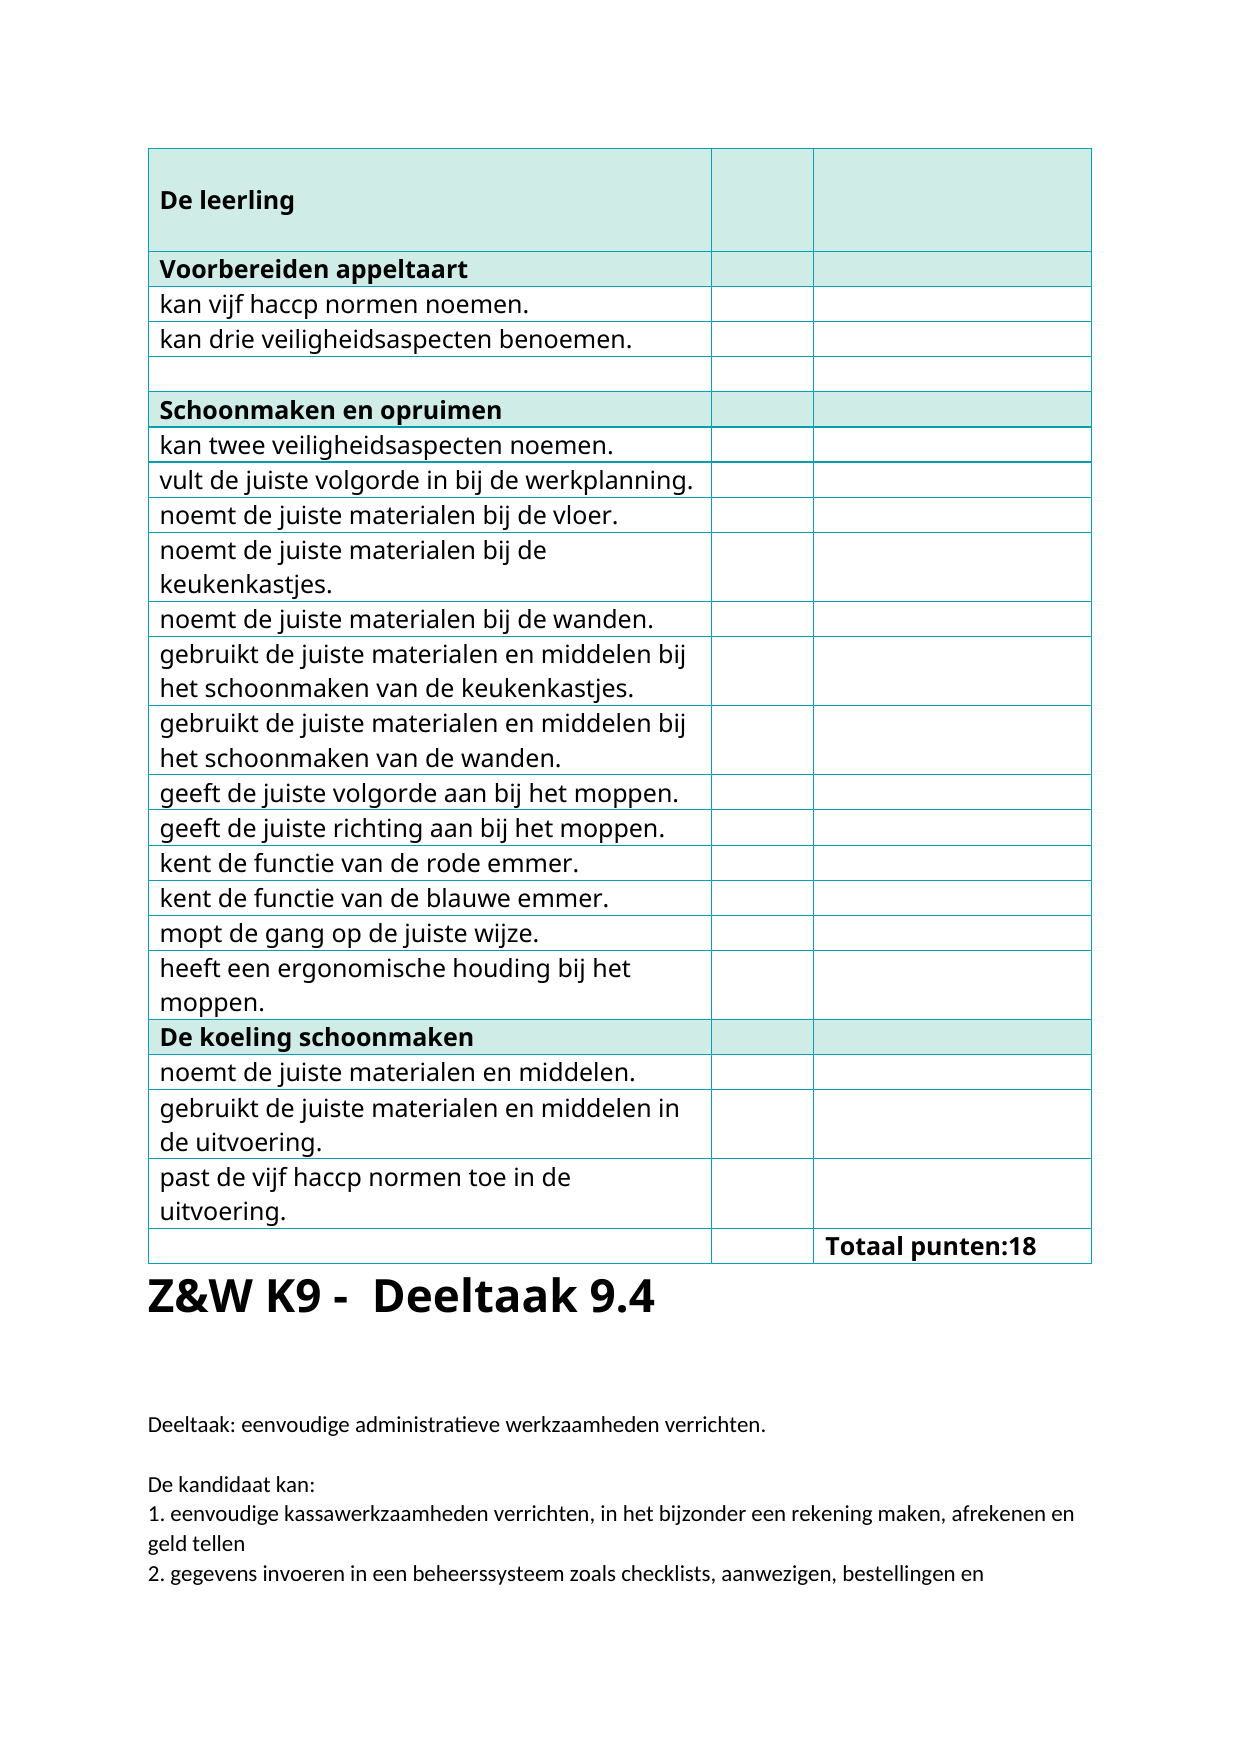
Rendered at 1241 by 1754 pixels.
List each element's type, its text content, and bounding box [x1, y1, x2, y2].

table_cell [712, 1020, 813, 1054]
table_cell heeft een ergonomische houding bij het moppen. [149, 951, 711, 1019]
table_cell [712, 498, 813, 532]
table_cell [712, 775, 813, 809]
table_cell [814, 1055, 1091, 1089]
table_cell Schoonmaken en opruimen [149, 392, 711, 426]
table_cell [814, 149, 1091, 251]
table_cell [814, 1159, 1091, 1227]
table_cell noemt de juiste materialen en middelen. [149, 1055, 711, 1089]
table_cell gebruikt de juiste materialen en middelen bij het schoonmaken van de wanden. [149, 706, 711, 774]
table_cell [712, 322, 813, 356]
table_cell past de vijf haccp normen toe in de uitvoering. [149, 1159, 711, 1227]
table_cell [712, 881, 813, 915]
table_cell gebruikt de juiste materialen en middelen bij het schoonmaken van de keukenkastjes. [149, 637, 711, 705]
table_cell [814, 775, 1091, 809]
table_cell [814, 637, 1091, 705]
table_cell noemt de juiste materialen bij de vloer. [149, 498, 711, 532]
table_cell [712, 533, 813, 601]
table_cell [814, 706, 1091, 774]
table_cell [814, 463, 1091, 497]
table_cell [712, 252, 813, 286]
table_cell geeft de juiste volgorde aan bij het moppen. [149, 775, 711, 809]
table_cell [814, 322, 1091, 356]
table_cell [712, 951, 813, 1019]
table_cell kent de functie van de rode emmer. [149, 846, 711, 879]
table_cell gebruikt de juiste materialen en middelen in de uitvoering. [149, 1090, 711, 1158]
table_cell kan vijf haccp normen noemen. [149, 287, 711, 321]
table_cell [712, 392, 813, 426]
table_cell mopt de gang op de juiste wijze. [149, 916, 711, 950]
table_cell [712, 1055, 813, 1089]
table_cell [814, 252, 1091, 286]
table_cell [712, 463, 813, 497]
table_cell [712, 357, 813, 391]
table_cell [814, 846, 1091, 879]
table_cell [712, 1090, 813, 1158]
table_cell [814, 533, 1091, 601]
table_cell [814, 498, 1091, 532]
table_cell [814, 810, 1091, 844]
table_cell [814, 602, 1091, 636]
table_cell vult de juiste volgorde in bij de werkplanning. [149, 463, 711, 497]
table_cell [814, 951, 1091, 1019]
table_cell [712, 637, 813, 705]
table_cell [712, 602, 813, 636]
table_cell [712, 706, 813, 774]
table_cell [712, 810, 813, 844]
table_cell [814, 1090, 1091, 1158]
text Z&W K9 - Deeltaak 9.4 [148, 1264, 1093, 1326]
table_cell [814, 392, 1091, 426]
table_cell [814, 881, 1091, 915]
table_cell De leerling [149, 149, 711, 251]
table_cell [712, 916, 813, 950]
table_cell Voorbereiden appeltaart [149, 252, 711, 286]
table_cell geeft de juiste richting aan bij het moppen. [149, 810, 711, 844]
table_cell [814, 287, 1091, 321]
table_cell [712, 1159, 813, 1227]
table_cell kent de functie van de blauwe emmer. [149, 881, 711, 915]
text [148, 1346, 1093, 1587]
table_cell [149, 357, 711, 391]
table_cell [712, 287, 813, 321]
table_cell kan drie veiligheidsaspecten benoemen. [149, 322, 711, 356]
table_cell [712, 428, 813, 461]
table_cell [712, 846, 813, 879]
table_cell Totaal punten:18 [814, 1229, 1091, 1263]
table_cell noemt de juiste materialen bij de keukenkastjes. [149, 533, 711, 601]
table_cell noemt de juiste materialen bij de wanden. [149, 602, 711, 636]
table_cell [814, 357, 1091, 391]
table_cell De koeling schoonmaken [149, 1020, 711, 1054]
table_cell [712, 1229, 813, 1263]
table_cell [149, 1229, 711, 1263]
table_cell kan twee veiligheidsaspecten noemen. [149, 428, 711, 461]
table_cell [814, 428, 1091, 461]
table_cell [814, 916, 1091, 950]
table_cell [814, 1020, 1091, 1054]
table_cell [712, 149, 813, 251]
